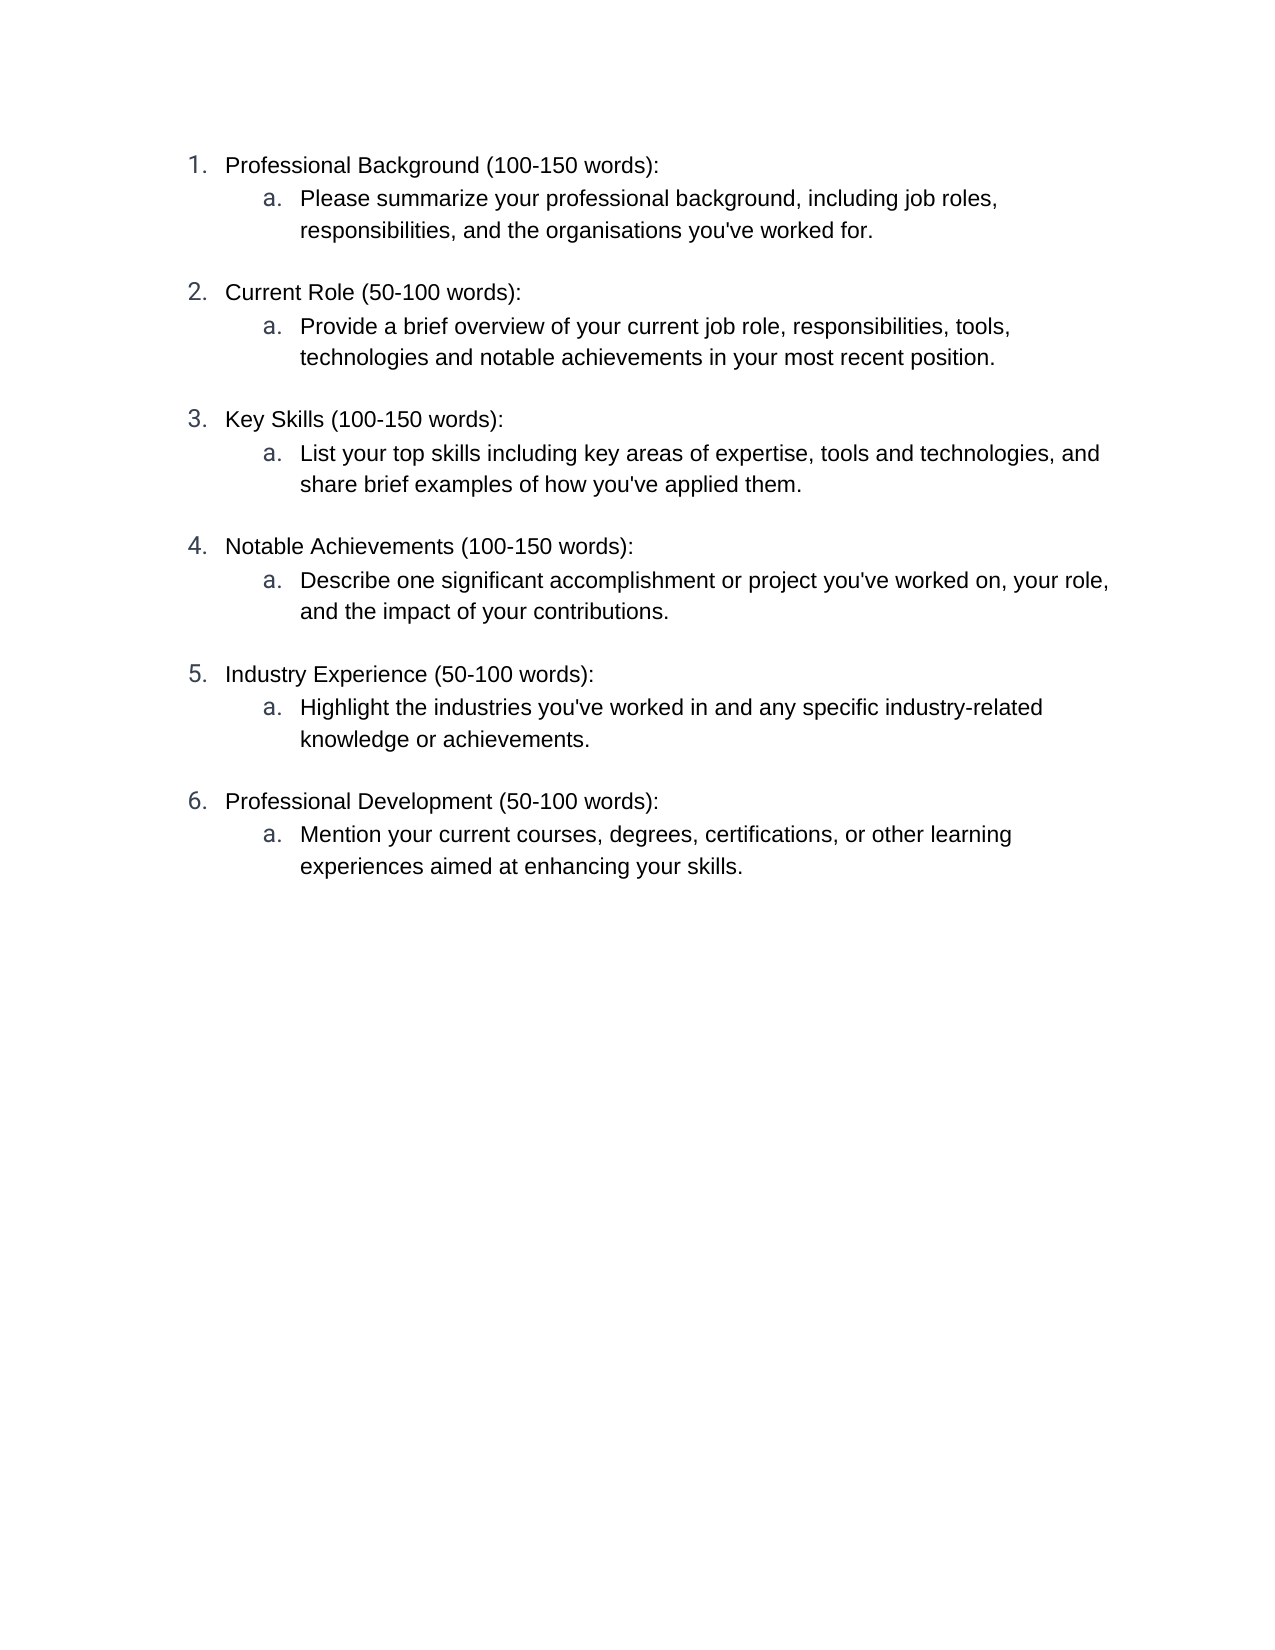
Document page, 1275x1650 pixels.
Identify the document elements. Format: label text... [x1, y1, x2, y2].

list Describe one significant accomplishment or project you've worked on, your role, and the impact of your contributions. [262, 565, 1125, 625]
list Professional Development (50-100 words): [187, 786, 1125, 815]
list Key Skills (100-150 words): [187, 404, 1125, 434]
list Please summarize your professional background, including job roles, responsibilities, and the organisations you've worked for. [262, 184, 1125, 243]
list Current Role (50-100 words): [187, 277, 1125, 306]
list List your top skills including key areas of expertise, tools and technologies, and share brief examples of how you've applied them. [262, 438, 1125, 497]
list Industry Experience (50-100 words): [187, 659, 1125, 688]
list Professional Background (100-150 words): [187, 150, 1125, 179]
list Notable Achievements (100-150 words): [187, 532, 1125, 561]
list Provide a brief overview of your current job role, responsibilities, tools, technologies and notable achievements in your most recent position. [262, 311, 1125, 370]
list Mention your current courses, degrees, certifications, or other learning experiences aimed at enhancing your skills. [262, 819, 1125, 879]
list Highlight the industries you've worked in and any specific industry-related knowledge or achievements. [262, 692, 1125, 752]
